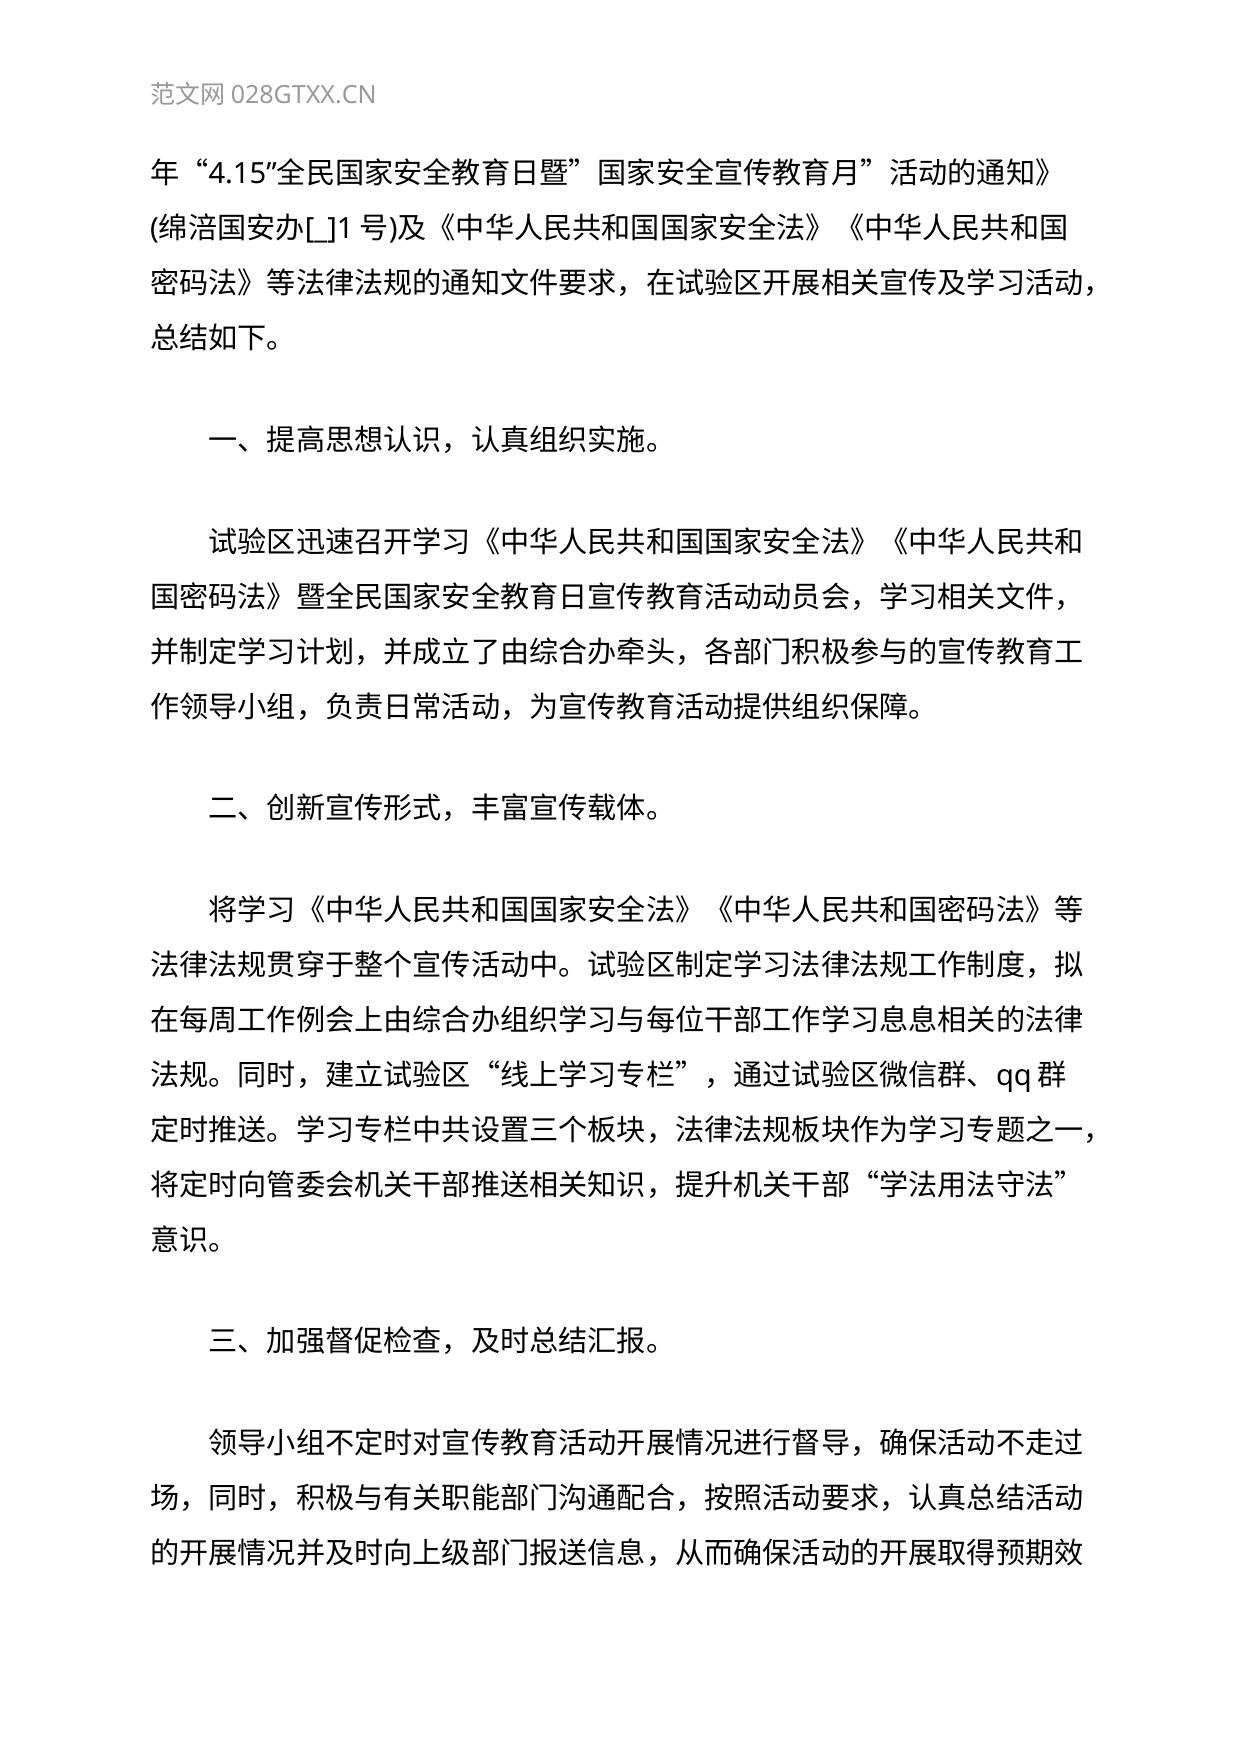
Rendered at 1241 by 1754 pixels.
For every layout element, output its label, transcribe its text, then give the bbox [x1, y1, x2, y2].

text 试验区迅速召开学习《中华人民共和国国家安全法》《中华人民共和国密码法》暨全民国家安全教育日宣传教育活动动员会，学习相关文件，并制定学习计划，并成立了由综合办牵头，各部门积极参与的宣传教育工作领导小组，负责日常活动，为宣传教育活动提供组织保障。 [150, 518, 1090, 725]
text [150, 150, 1090, 357]
text 二、创新宣传形式，丰富宣传载体。 [150, 785, 1090, 827]
text 三、加强督促检查，及时总结汇报。 [150, 1318, 1090, 1360]
text 一、提高思想认识，认真组织实施。 [150, 417, 1090, 459]
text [150, 1420, 1090, 1572]
text 将学习《中华人民共和国国家安全法》《中华人民共和国密码法》等法律法规贯穿于整个宣传活动中。试验区制定学习法律法规工作制度，拟在每周工作例会上由综合办组织学习与每位干部工作学习息息相关的法律法规。同时，建立试验区“线上学习专栏”，通过试验区微信群、qq群定时推送。学习专栏中共设置三个板块，法律法规板块作为学习专题之一，将定时向管委会机关干部推送相关知识，提升机关干部“学法用法守法”意识。 [150, 887, 1090, 1258]
